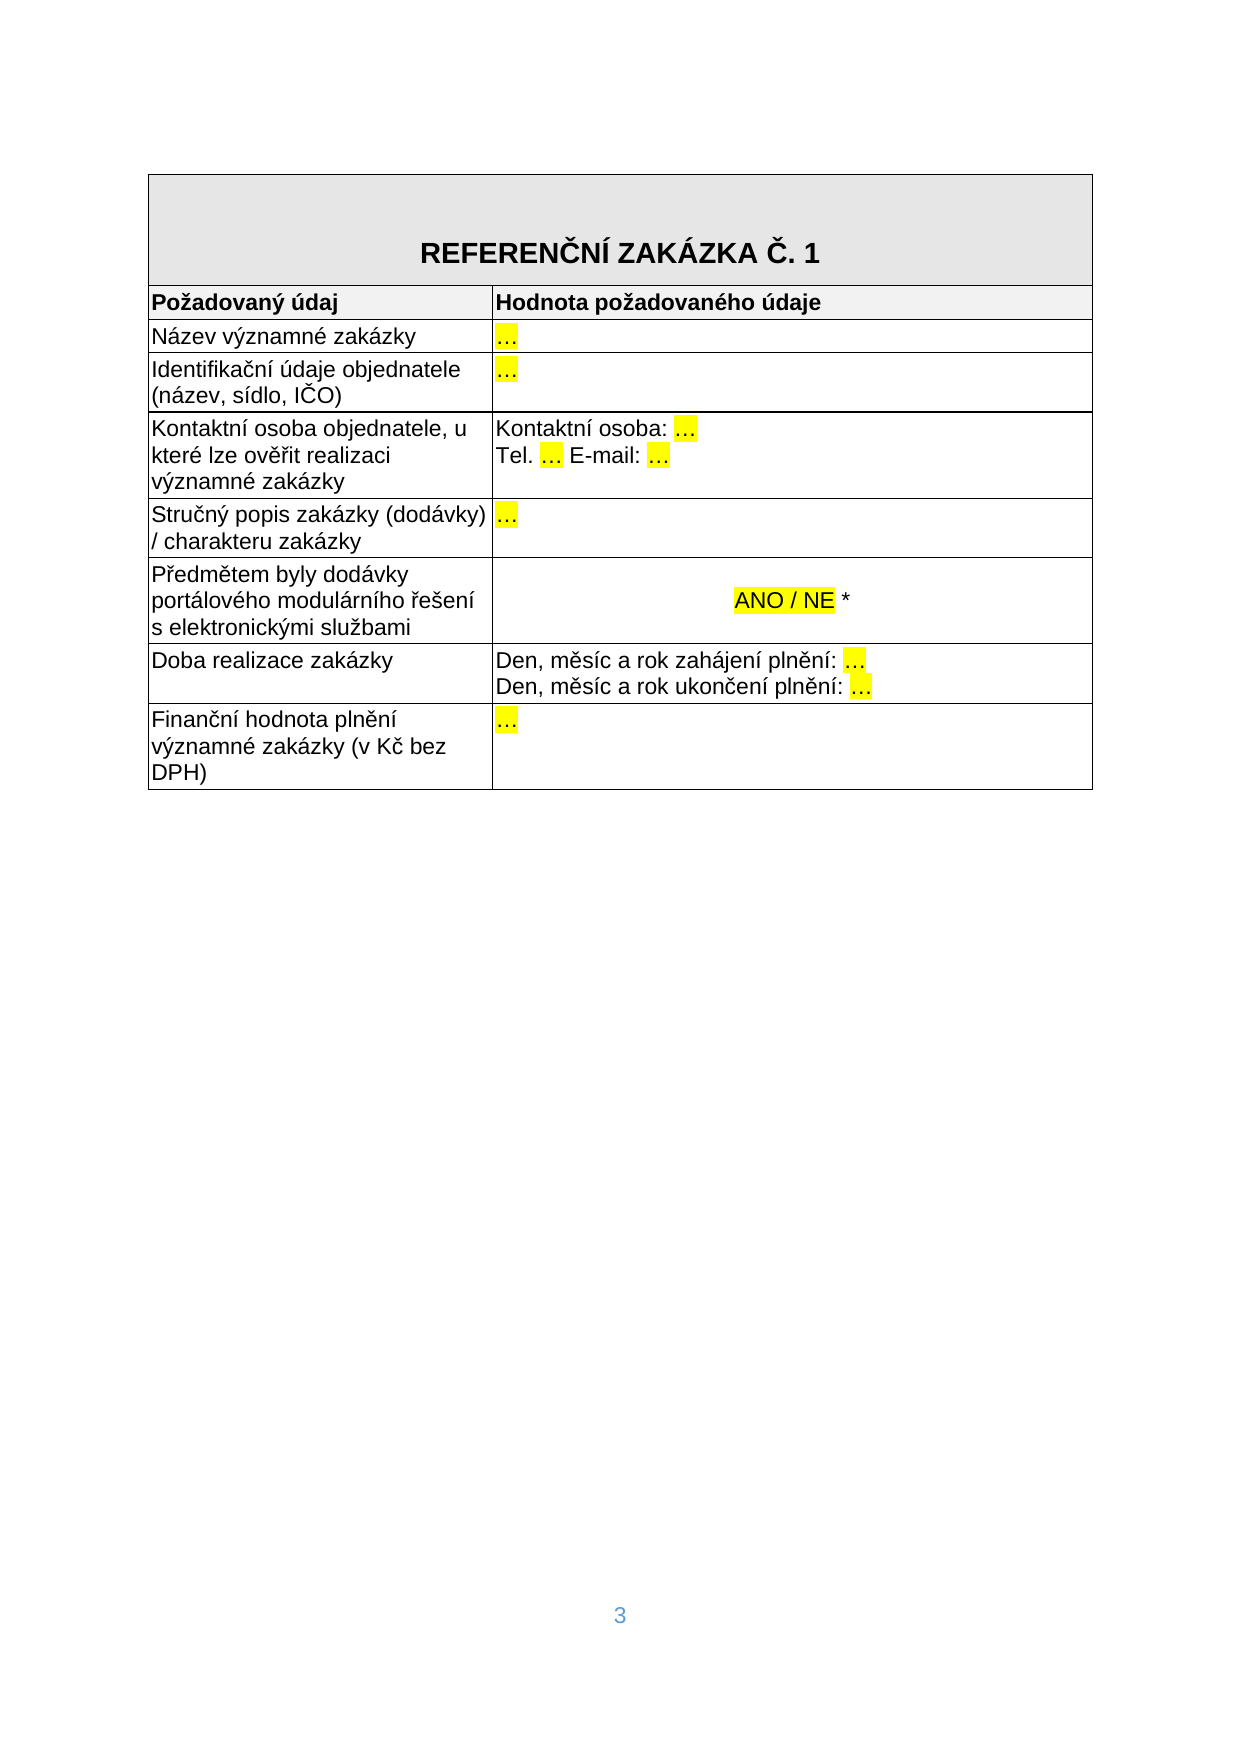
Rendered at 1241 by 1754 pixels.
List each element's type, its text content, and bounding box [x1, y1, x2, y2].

table_cell … [493, 320, 1092, 352]
table_cell Požadovaný údaj [149, 286, 492, 319]
table_cell Kontaktní osoba objednatele, u které lze ověřit realizaci významné zakázky [149, 413, 492, 497]
table_cell Hodnota požadovaného údaje [493, 286, 1092, 319]
table_cell Předmětem byly dodávky portálového modulárního řešení s elektronickými službami [149, 558, 492, 643]
table_cell Stručný popis zakázky (dodávky) / charakteru zakázky [149, 499, 492, 557]
table_cell Doba realizace zakázky [149, 644, 492, 702]
table_cell Identifikační údaje objednatele (název, sídlo, IČO) [149, 353, 492, 411]
table_cell … [493, 499, 1092, 557]
table_cell ANO / NE * [493, 558, 1092, 643]
table_cell Kontaktní osoba: … Tel. … E-mail: … [493, 413, 1092, 497]
table_cell … [493, 704, 1092, 788]
table_cell Název významné zakázky [149, 320, 492, 352]
table_header referenční zakázka č. 1 [149, 175, 1092, 285]
table_cell Den, měsíc a rok zahájení plnění: … Den, měsíc a rok ukončení plnění: … [493, 644, 1092, 702]
table_cell Finanční hodnota plnění významné zakázky (v Kč bez DPH) [149, 704, 492, 788]
table_cell … [493, 353, 1092, 411]
